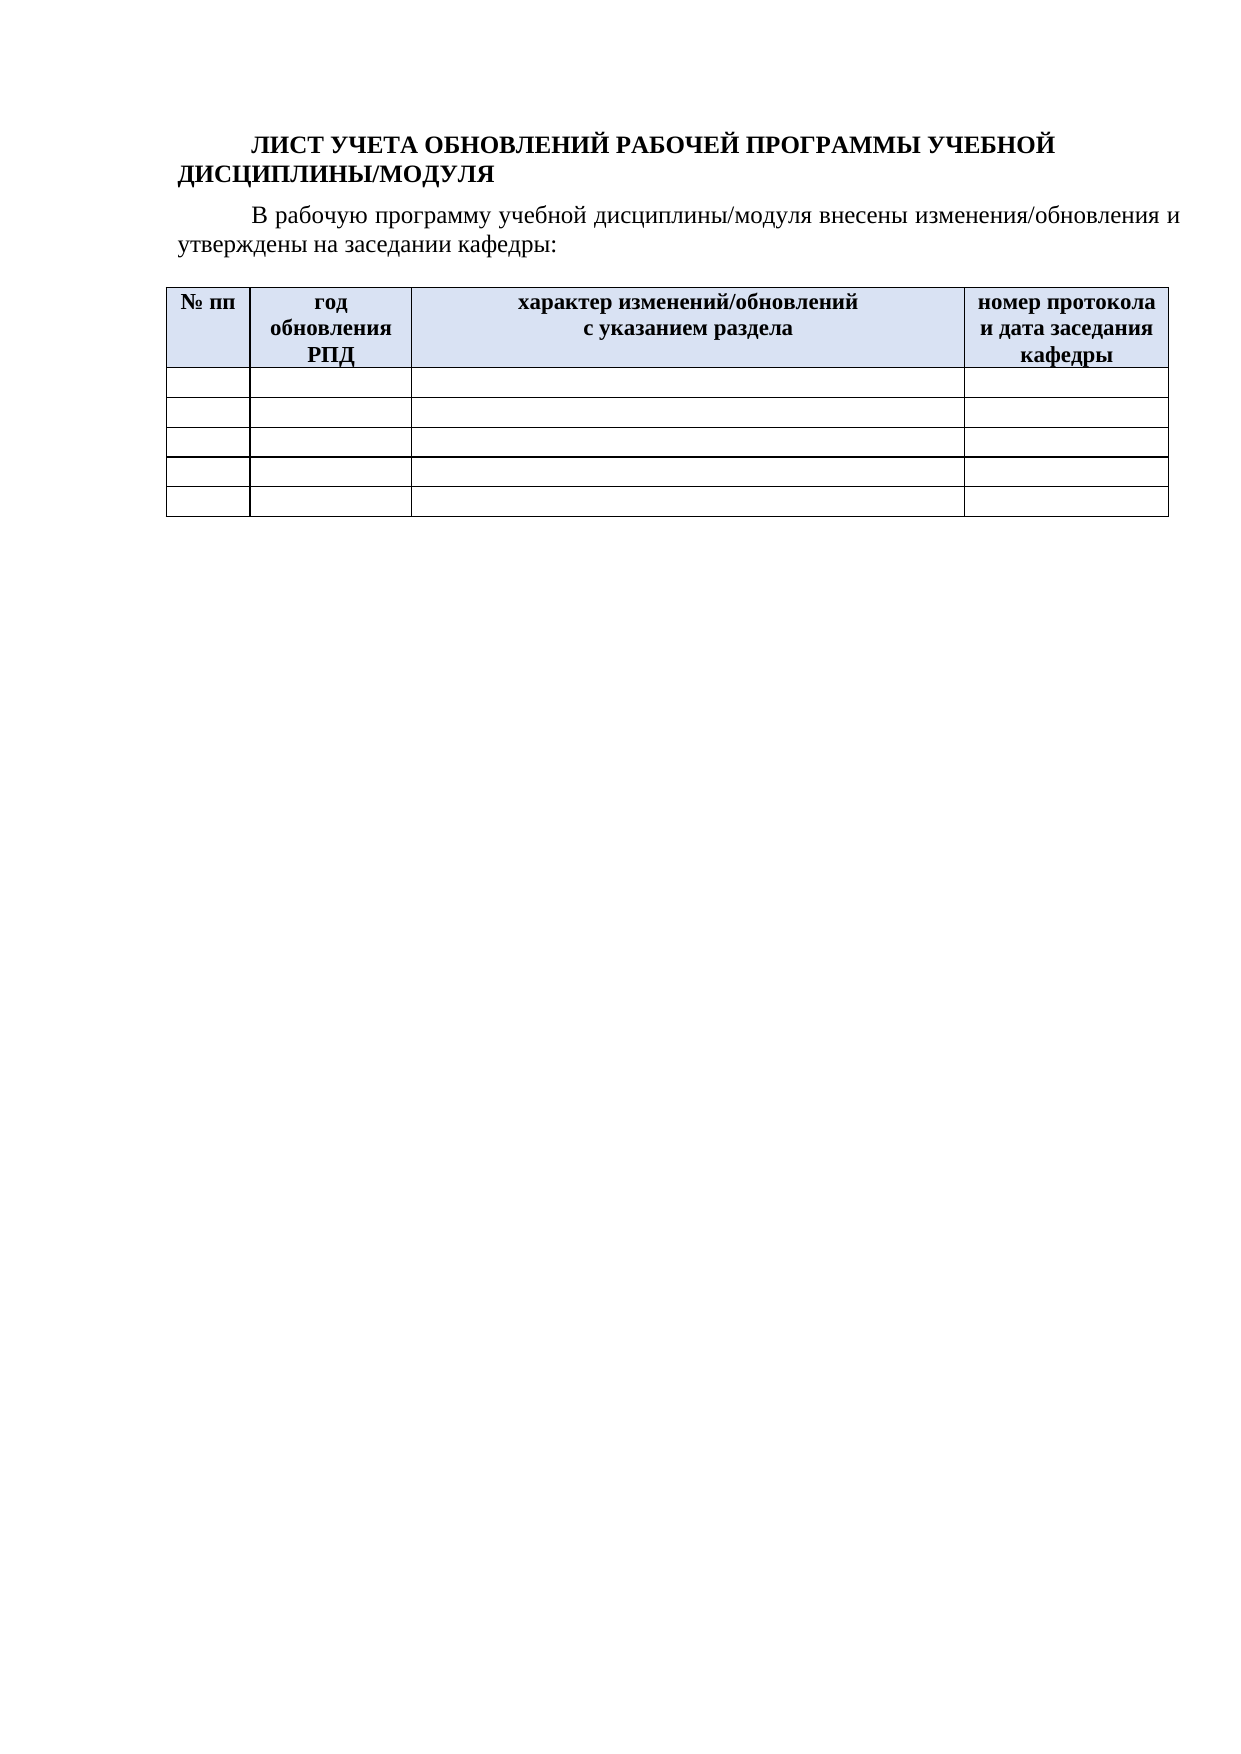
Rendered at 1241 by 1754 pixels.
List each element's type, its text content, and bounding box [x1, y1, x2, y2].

table_cell [412, 487, 964, 516]
table_cell [965, 428, 1168, 456]
table_header год обновления РПД [251, 288, 411, 367]
table_cell [412, 428, 964, 456]
table_cell [412, 398, 964, 427]
table_cell [167, 398, 249, 427]
table_cell [251, 428, 411, 456]
subtitle ЛИСТ УЧЕТА ОБНОВЛЕНИЙ РАБОЧЕЙ ПРОГРАММЫ УЧЕБНОЙ ДИСЦИПЛИНЫ/МОДУЛЯ [177, 131, 1181, 188]
table_cell [412, 368, 964, 397]
text В рабочую программу учебной дисциплины/модуля внесены изменения/обновления и утверждены на заседании кафедры: [177, 201, 1181, 258]
table_header номер протокола и дата заседания кафедры [965, 288, 1168, 367]
table_cell [167, 487, 249, 516]
table_header № пп [167, 288, 249, 367]
table_header характер изменений/обновлений с указанием раздела [412, 288, 964, 367]
table_cell [251, 398, 411, 427]
table_cell [965, 368, 1168, 397]
table_cell [965, 458, 1168, 486]
table_cell [965, 398, 1168, 427]
table_cell [251, 368, 411, 397]
table_cell [412, 458, 964, 486]
table_cell [251, 458, 411, 486]
table_cell [167, 368, 249, 397]
table_cell [167, 458, 249, 486]
table_cell [167, 428, 249, 456]
table_cell [251, 487, 411, 516]
table_cell [965, 487, 1168, 516]
